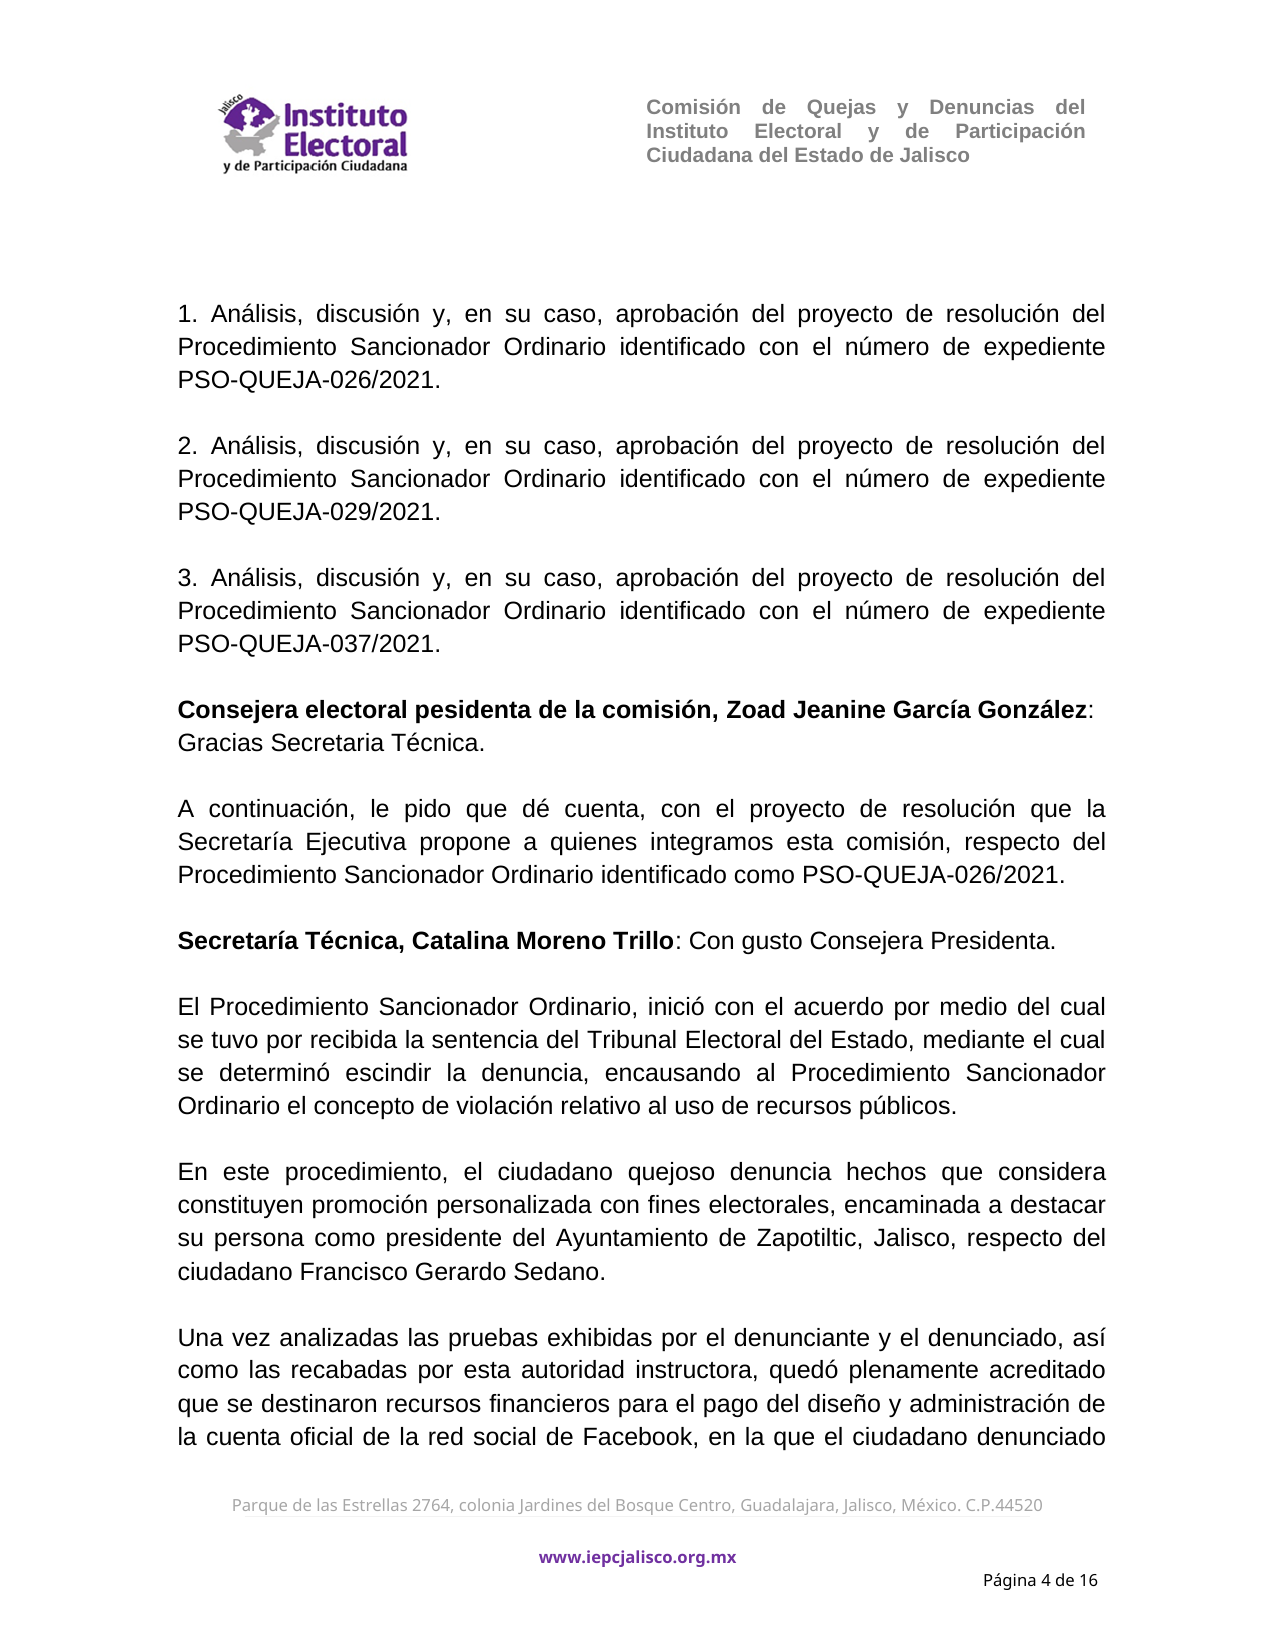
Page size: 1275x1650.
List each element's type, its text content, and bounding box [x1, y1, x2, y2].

text Gracias Secretaria Técnica. [177, 728, 1108, 757]
text 1. Análisis, discusión y, en su caso, aprobación del proyecto de resolución del Procedimiento Sancionador Ordinario identificado con el número de expediente PSO-QUEJA-026/2021. [177, 299, 1108, 394]
text En este procedimiento, el ciudadano quejoso denuncia hechos que considera constituyen promoción personalizada con fines electorales, encaminada a destacar su persona como presidente del Ayuntamiento de Zapotiltic, Jalisco, respecto del ciudadano Francisco Gerardo Sedano. [177, 1157, 1108, 1285]
picture [188, 70, 436, 196]
text 3. Análisis, discusión y, en su caso, aprobación del proyecto de resolución del Procedimiento Sancionador Ordinario identificado con el número de expediente PSO-QUEJA-037/2021. [177, 563, 1108, 658]
text El Procedimiento Sancionador Ordinario, inició con el acuerdo por medio del cual se tuvo por recibida la sentencia del Tribunal Electoral del Estado, mediante el cual se determinó escindir la denuncia, encausando al Procedimiento Sancionador Ordinario el concepto de violación relativo al uso de recursos públicos. [177, 992, 1108, 1120]
text A continuación, le pido que dé cuenta, con el proyecto de resolución que la Secretaría Ejecutiva propone a quienes integramos esta comisión, respecto del Procedimiento Sancionador Ordinario identificado como PSO-QUEJA-026/2021. [177, 794, 1108, 889]
text 2. Análisis, discusión y, en su caso, aprobación del proyecto de resolución del Procedimiento Sancionador Ordinario identificado con el número de expediente PSO-QUEJA-029/2021. [177, 431, 1108, 526]
text Secretaría Técnica, Catalina Moreno Trillo: Con gusto Consejera Presidenta. [177, 926, 1108, 955]
text Consejera electoral pesidenta de la comisión, Zoad Jeanine García González: [177, 695, 1108, 724]
